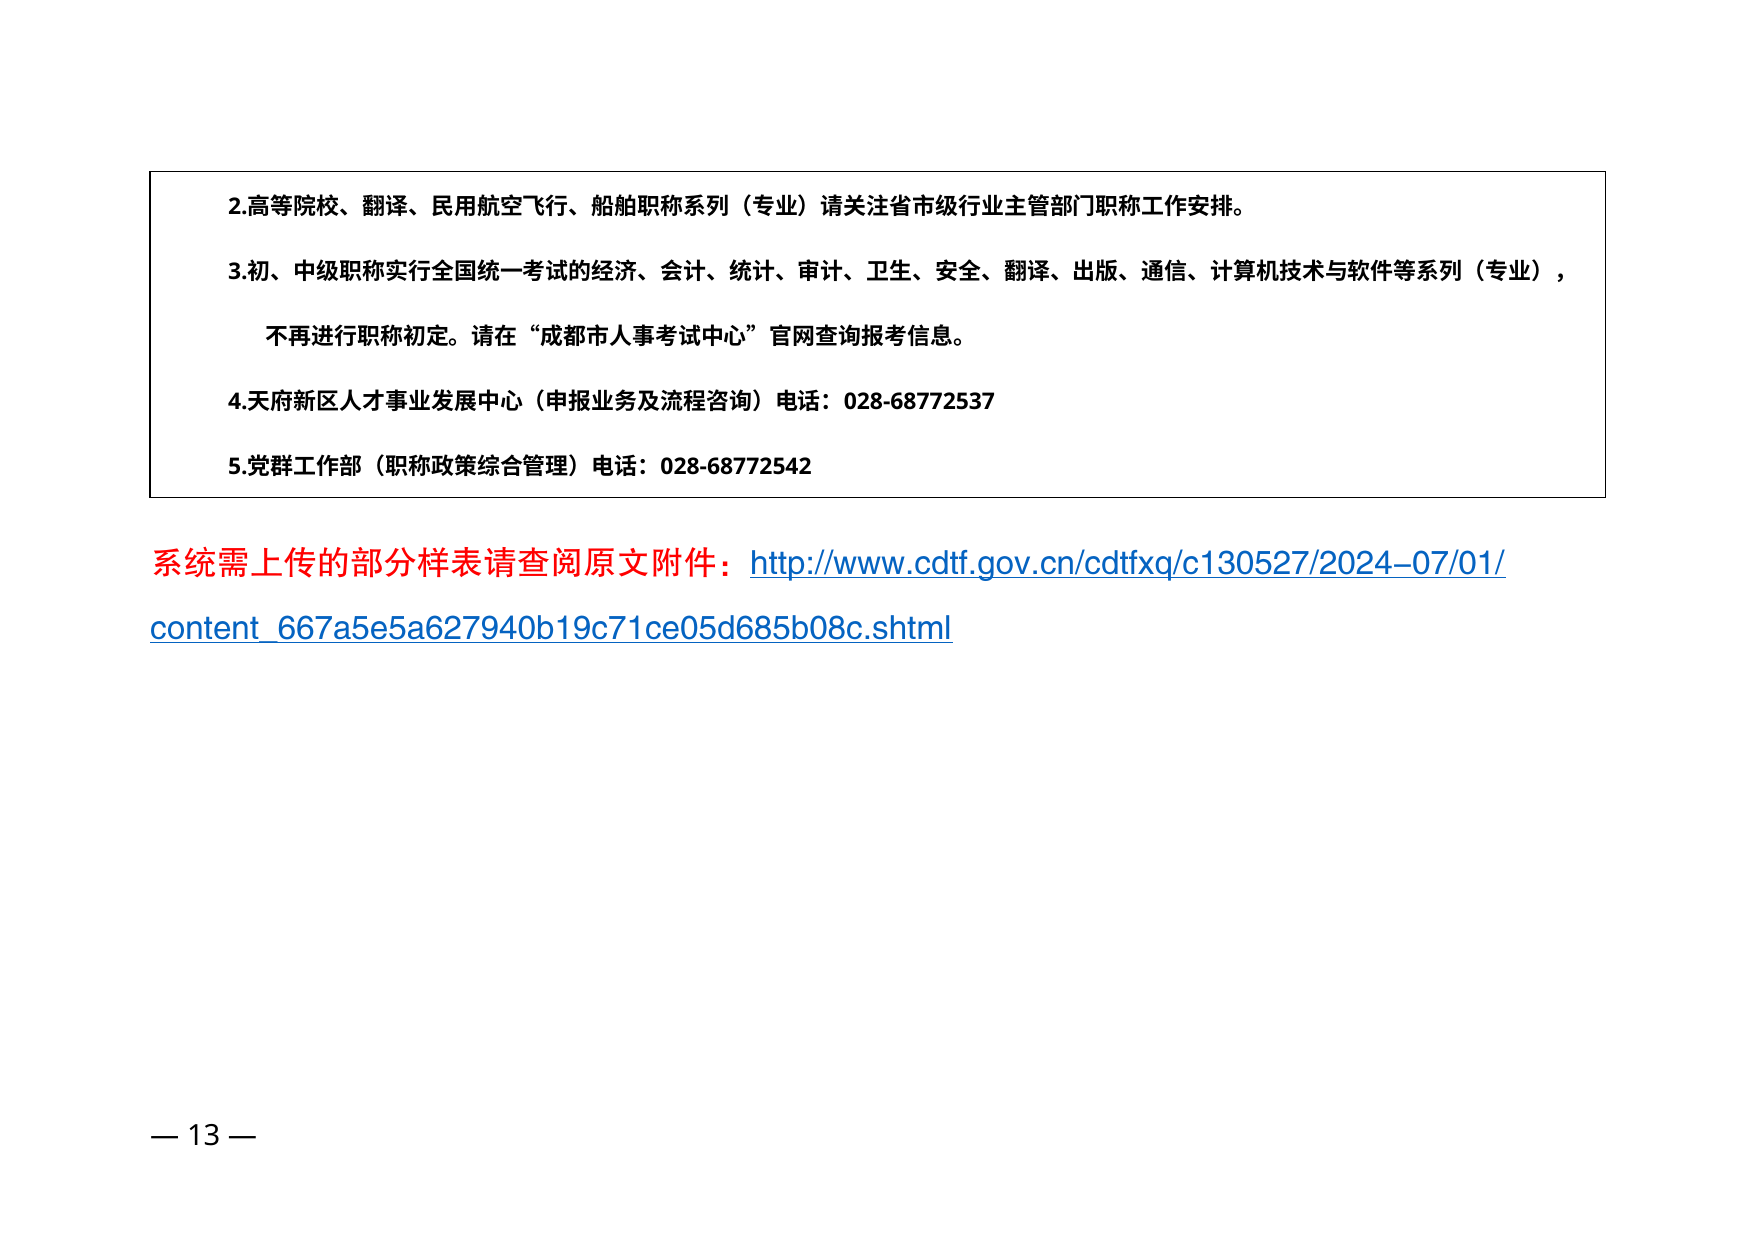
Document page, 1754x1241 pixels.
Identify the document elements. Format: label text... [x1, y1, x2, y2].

text 系统需上传的部分样表请查阅原文附件：http://www.cdtf.gov.cn/cdtfxq/c130527/2024-07/01/content_667a5e5a627940b19c71ce05d685b08c.shtml [150, 531, 1535, 661]
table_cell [151, 172, 1605, 497]
